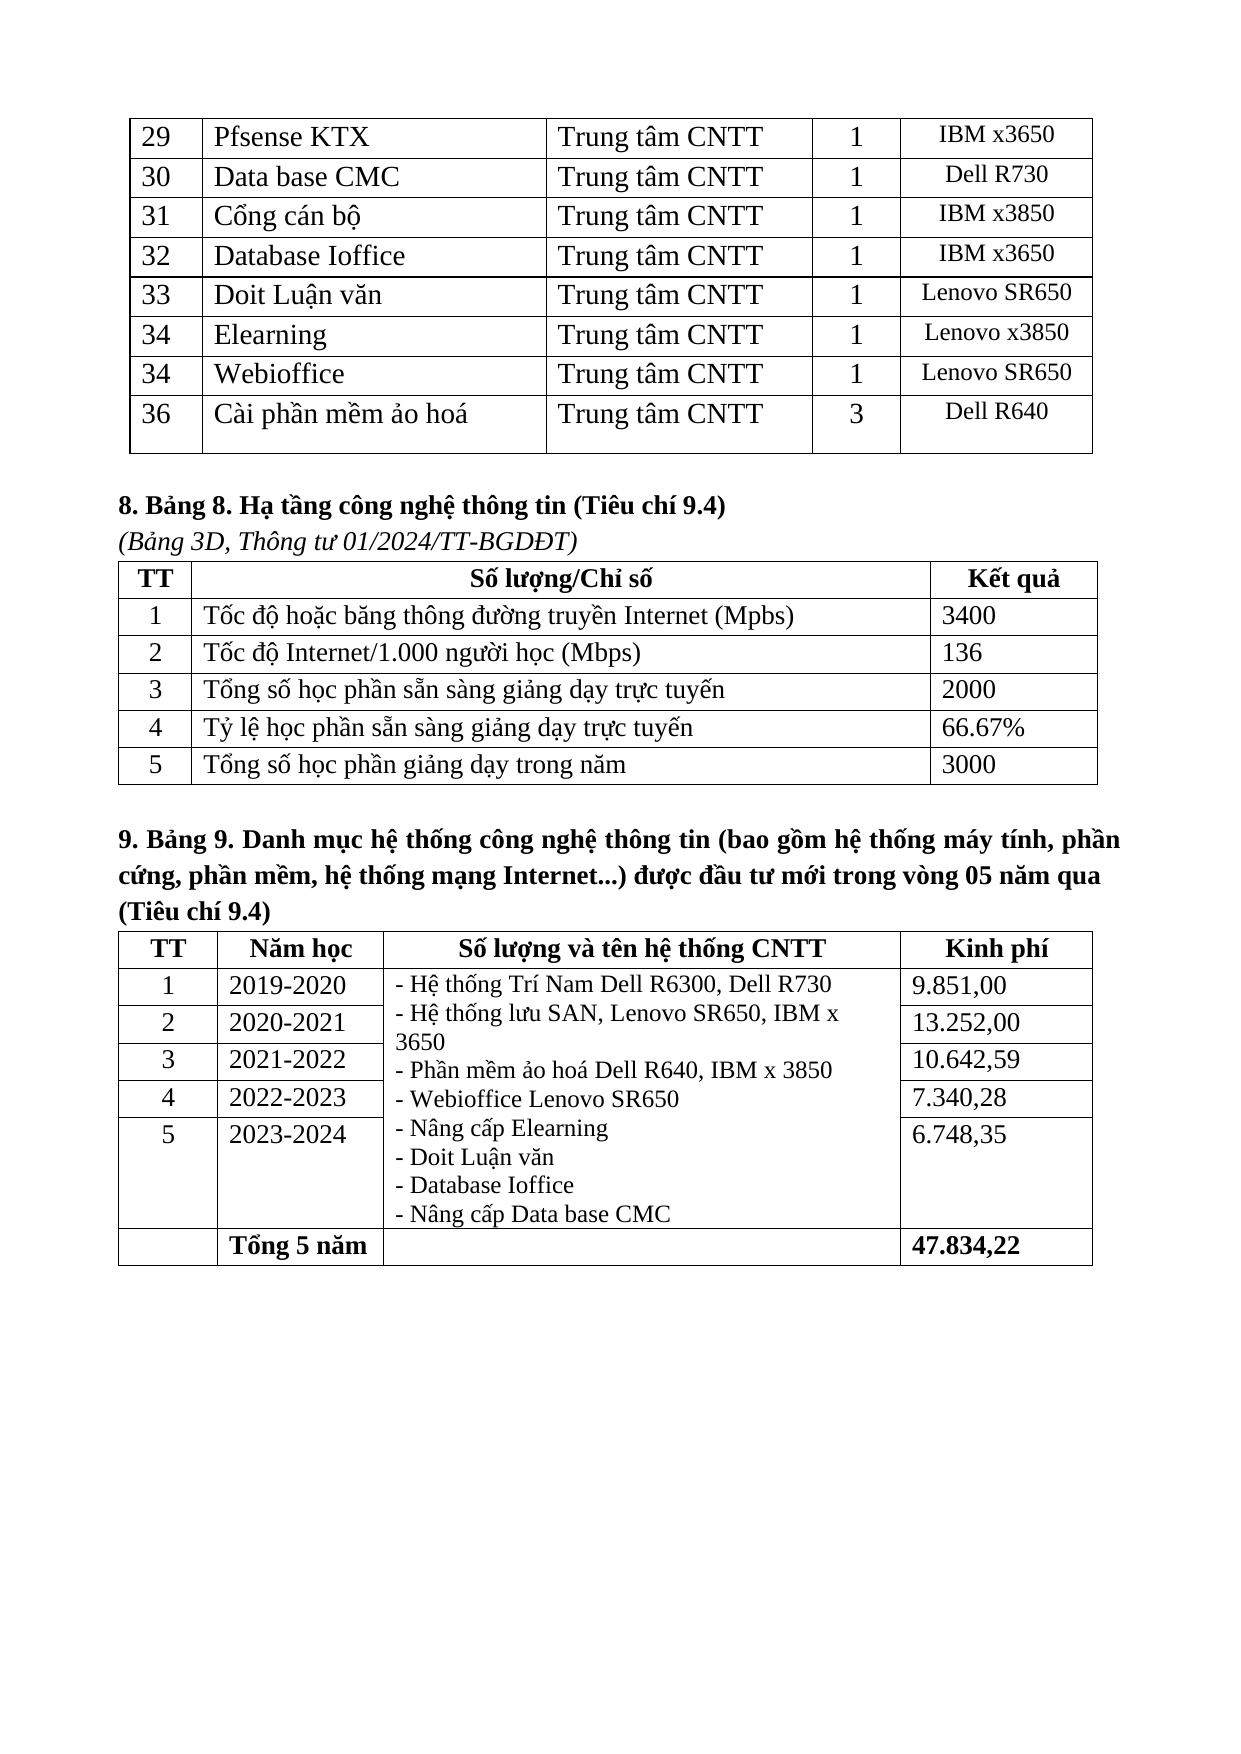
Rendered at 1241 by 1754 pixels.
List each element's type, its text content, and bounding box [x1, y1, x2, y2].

table_cell 6.748,35 [901, 1118, 1092, 1228]
table_cell 29 [131, 119, 202, 158]
table_cell 7.340,28 [901, 1081, 1092, 1117]
table_cell Pfsense KTX [203, 119, 546, 158]
table_cell 2000 [931, 674, 1097, 710]
table_cell 66.67% [931, 711, 1097, 747]
table_cell 3 [813, 396, 900, 453]
table_cell Tổng số học phần sẵn sàng giảng dạy trực tuyến [192, 674, 930, 710]
table_cell 1 [813, 119, 900, 158]
table_cell 3 [119, 1044, 217, 1079]
table_cell 1 [119, 969, 217, 1005]
table_cell Dell R640 [901, 396, 1092, 453]
table_header Số lượng và tên hệ thống CNTT [384, 932, 900, 968]
table_cell 10.642,59 [901, 1044, 1092, 1079]
table_cell 5 [119, 1118, 217, 1228]
table_cell Trung tâm CNTT [547, 198, 812, 237]
table_cell Lenovo SR650 [901, 357, 1092, 395]
text 8. Bảng 8. Hạ tầng công nghệ thông tin (Tiêu chí 9.4) [118, 489, 1122, 521]
table_cell 1 [813, 317, 900, 356]
table_cell 1 [813, 198, 900, 237]
table_cell Doit Luận văn [203, 278, 546, 316]
table_cell 4 [119, 711, 191, 747]
table_cell 2 [119, 636, 191, 672]
table_cell 33 [131, 278, 202, 316]
table_cell Tổng số học phần giảng dạy trong năm [192, 748, 930, 784]
text 9. Bảng 9. Danh mục hệ thống công nghệ thông tin (bao gồm hệ thống máy tính, phần cứng, phần mềm, hệ thống mạng Internet...) được đầu tư mới trong vòng 05 năm qua [118, 824, 1122, 891]
table_cell 1 [813, 278, 900, 316]
table_cell Cài phần mềm ảo hoá [203, 396, 546, 453]
table_cell Cổng cán bộ [203, 198, 546, 237]
table_cell 36 [131, 396, 202, 453]
table_cell 3 [119, 674, 191, 710]
table_cell Elearning [203, 317, 546, 356]
table_cell 3000 [931, 748, 1097, 784]
table_cell IBM x3850 [901, 198, 1092, 237]
table_cell 2023-2024 [218, 1118, 383, 1228]
table_cell 34 [131, 317, 202, 356]
table_cell 1 [813, 238, 900, 276]
table_cell IBM x3650 [901, 119, 1092, 158]
table_cell IBM x3650 [901, 238, 1092, 276]
table_cell 13.252,00 [901, 1006, 1092, 1042]
table_cell 136 [931, 636, 1097, 672]
table_header Kinh phí [901, 932, 1092, 968]
table_cell 5 [119, 748, 191, 784]
table_cell [384, 1229, 900, 1265]
table_cell 47.834,22 [901, 1229, 1092, 1265]
table_cell 2021-2022 [218, 1044, 383, 1079]
table_cell 4 [119, 1081, 217, 1117]
table_cell Trung tâm CNTT [547, 317, 812, 356]
table_cell 32 [131, 238, 202, 276]
table_cell 9.851,00 [901, 969, 1092, 1005]
table_cell Data base CMC [203, 159, 546, 197]
table_cell Dell R730 [901, 159, 1092, 197]
table_cell Trung tâm CNTT [547, 357, 812, 395]
table_cell Trung tâm CNTT [547, 159, 812, 197]
table_header TT [119, 562, 191, 598]
table_cell Trung tâm CNTT [547, 119, 812, 158]
table_header TT [119, 932, 217, 968]
table_cell 1 [813, 159, 900, 197]
table_cell Webioffice [203, 357, 546, 395]
table_cell Trung tâm CNTT [547, 278, 812, 316]
table_header Kết quả [931, 562, 1097, 598]
table_header Số lượng/Chỉ số [192, 562, 930, 598]
table_cell Trung tâm CNTT [547, 238, 812, 276]
table_header Năm học [218, 932, 383, 968]
table_cell 34 [131, 357, 202, 395]
table_cell Lenovo SR650 [901, 278, 1092, 316]
table_cell 2020-2021 [218, 1006, 383, 1042]
table_cell 31 [131, 198, 202, 237]
table_cell Tốc độ Internet/1.000 người học (Mbps) [192, 636, 930, 672]
table_cell Lenovo x3850 [901, 317, 1092, 356]
table_cell Tỷ lệ học phần sẵn sàng giảng dạy trực tuyến [192, 711, 930, 747]
text (Bảng 3D, Thông tư 01/2024/TT-BGDĐT) [118, 525, 1122, 556]
table_cell 2022-2023 [218, 1081, 383, 1117]
table_cell Tổng 5 năm [218, 1229, 383, 1265]
table_cell 2 [119, 1006, 217, 1042]
table_cell 1 [119, 599, 191, 635]
table_cell [119, 1229, 217, 1265]
table_cell 3400 [931, 599, 1097, 635]
table_cell 30 [131, 159, 202, 197]
table_cell 2019-2020 [218, 969, 383, 1005]
table_cell Database Ioffice [203, 238, 546, 276]
text (Tiêu chí 9.4) [118, 895, 1122, 926]
table_cell 1 [813, 357, 900, 395]
table_cell Trung tâm CNTT [547, 396, 812, 453]
table_cell - Hệ thống Trí Nam Dell R6300, Dell R730 - Hệ thống lưu SAN, Lenovo SR650, IBM x 3650 - Phần mềm ảo hoá Dell R640, IBM x 3850 - Webioffice Lenovo SR650 - Nâng cấp Elearning - Doit Luận văn - Database Ioffice - Nâng cấp Data base CMC [384, 969, 900, 1228]
table_cell Tốc độ hoặc băng thông đường truyền Internet (Mpbs) [192, 599, 930, 635]
